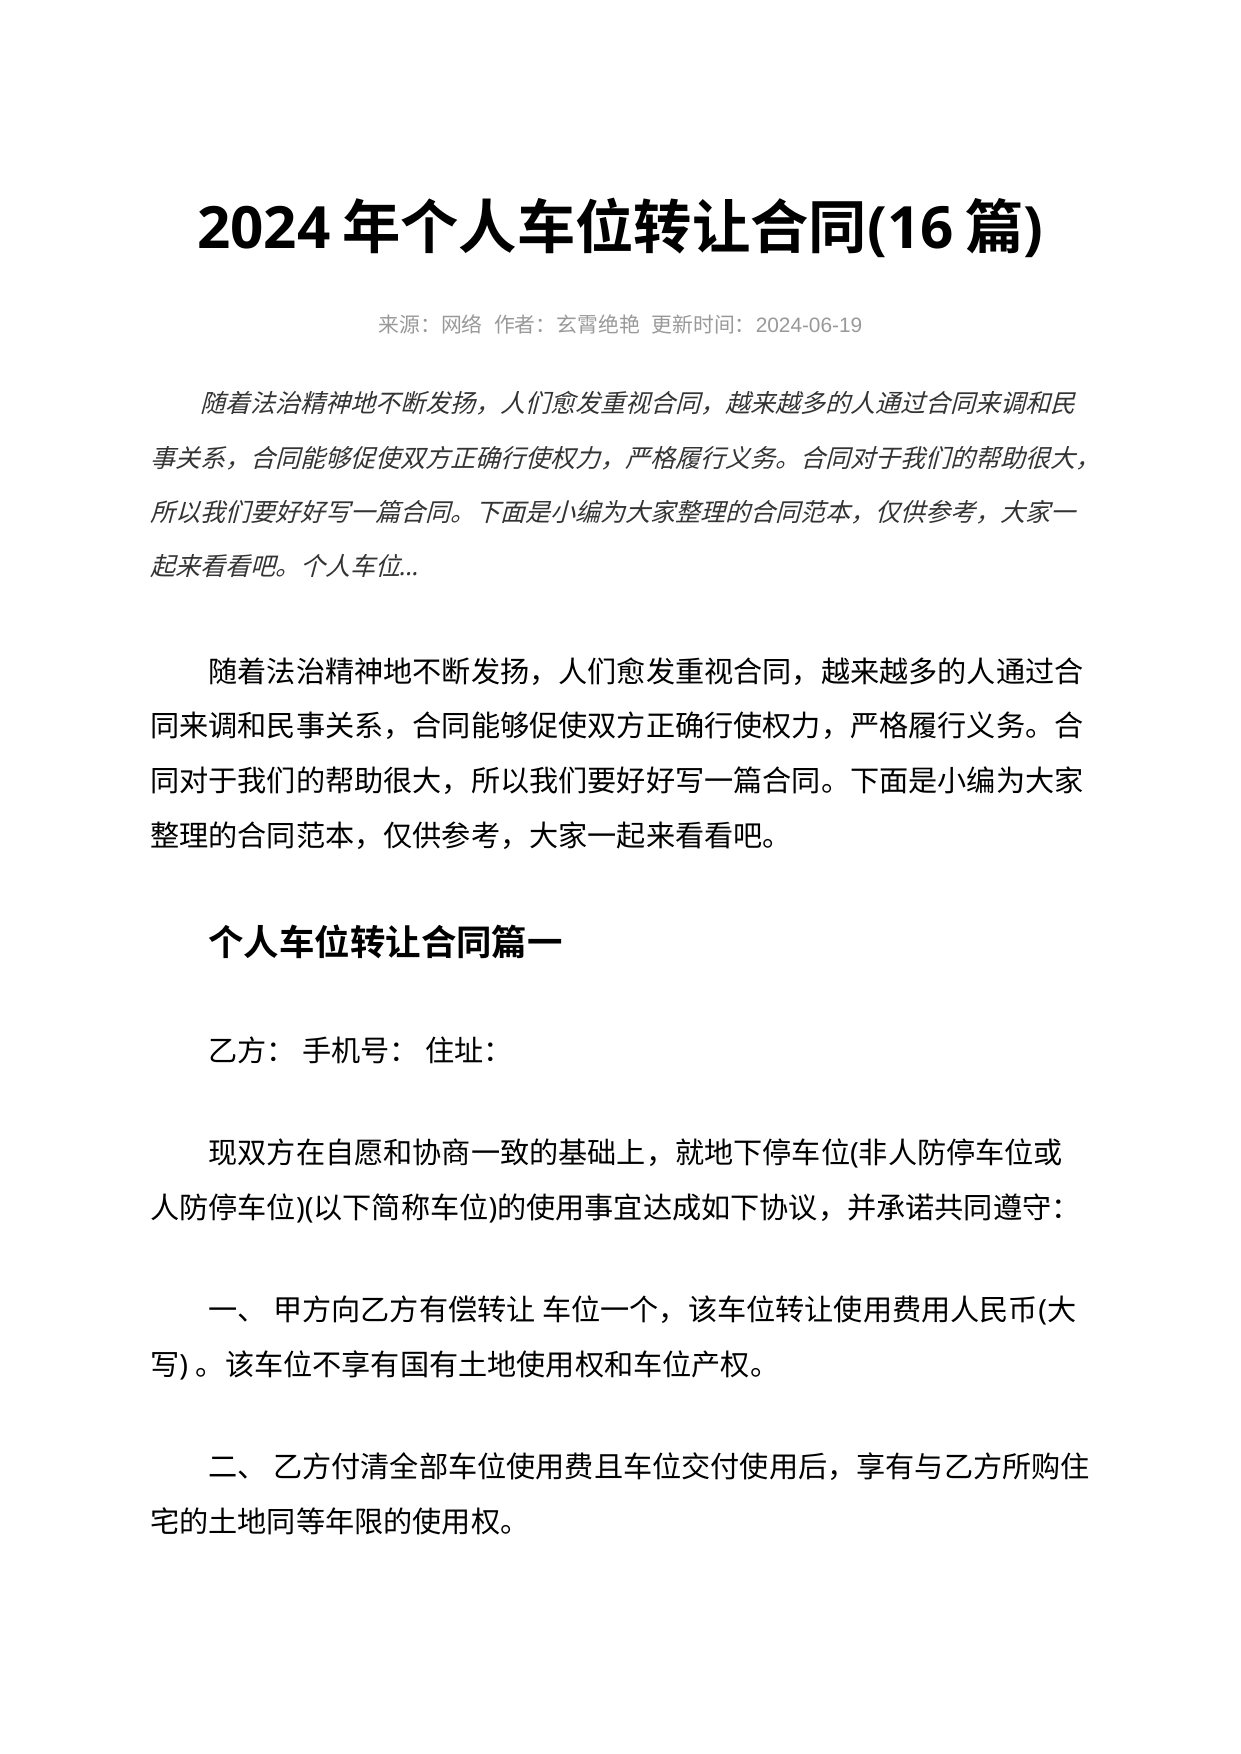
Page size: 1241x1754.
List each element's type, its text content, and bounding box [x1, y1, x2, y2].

text 随着法治精神地不断发扬，人们愈发重视合同，越来越多的人通过合同来调和民事关系，合同能够促使双方正确行使权力，严格履行义务。合同对于我们的帮助很大，所以我们要好好写一篇合同。下面是小编为大家整理的合同范本，仅供参考，大家一起来看看吧。 [150, 648, 1090, 855]
text 随着法治精神地不断发扬，人们愈发重视合同，越来越多的人通过合同来调和民事关系，合同能够促使双方正确行使权力，严格履行义务。合同对于我们的帮助很大，所以我们要好好写一篇合同。下面是小编为大家整理的合同范本，仅供参考，大家一起来看看吧。个人车位... [150, 384, 1090, 583]
text 现双方在自愿和协商一致的基础上，就地下停车位(非人防停车位或人防停车位)(以下简称车位)的使用事宜达成如下协议，并承诺共同遵守： [150, 1130, 1090, 1227]
text 二、 乙方付清全部车位使用费且车位交付使用后，享有与乙方所购住宅的土地同等年限的使用权。 [150, 1444, 1090, 1541]
text 乙方： 手机号： 住址： [150, 1028, 1090, 1070]
text 个人车位转让合同篇一 [150, 914, 1090, 966]
text 一、 甲方向乙方有偿转让 车位一个，该车位转让使用费用人民币(大写) 。该车位不享有国有土地使用权和车位产权。 [150, 1287, 1090, 1384]
text 来源：网络 作者：玄霄绝艳 更新时间：2024-06-19 [150, 313, 1090, 337]
subtitle 2024年个人车位转让合同(16篇) [150, 181, 1090, 266]
